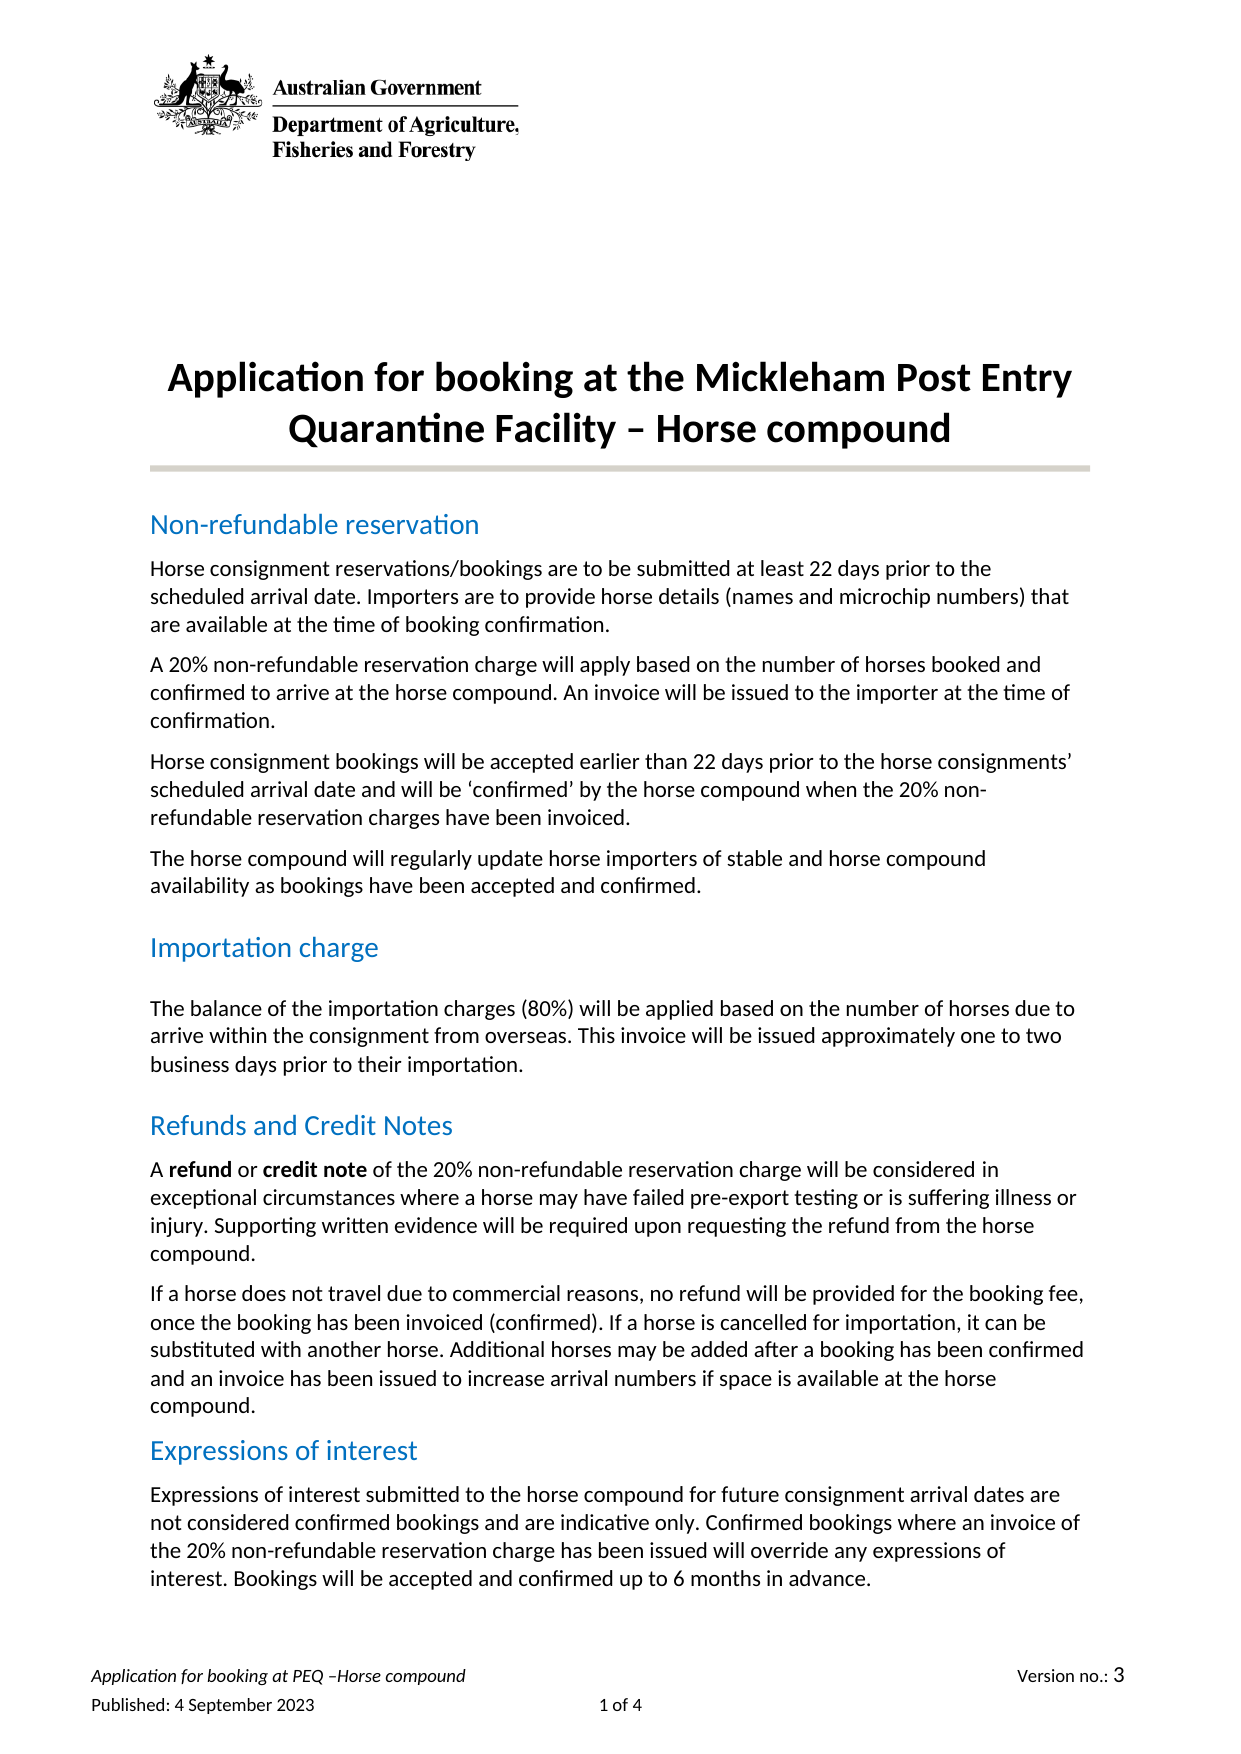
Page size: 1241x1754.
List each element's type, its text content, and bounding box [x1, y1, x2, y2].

text Horse consignment bookings will be accepted earlier than 22 days prior to the horse consignments’ scheduled arrival date and will be ‘confirmed’ by the horse compound when the 20% non-refundable reservation charges have been invoiced. [150, 747, 1090, 831]
text The balance of the importation charges (80%) will be applied based on the number of horses due to arrive within the consignment from overseas. This invoice will be issued approximately one to two business days prior to their importation. [150, 994, 1090, 1078]
text Refunds and Credit Notes [150, 1107, 1090, 1142]
text A refund or credit note of the 20% non-refundable reservation charge will be considered in exceptional circumstances where a horse may have failed pre-export testing or is suffering illness or injury. Supporting written evidence will be required upon requesting the refund from the horse compound. [150, 1155, 1090, 1267]
subtitle Application for booking at the Mickleham Post Entry Quarantine Facility – Horse compound [150, 351, 1090, 453]
text A 20% non-refundable reservation charge will apply based on the number of horses booked and confirmed to arrive at the horse compound. An invoice will be issued to the importer at the time of confirmation. [150, 651, 1090, 734]
text If a horse does not travel due to commercial reasons, no refund will be provided for the booking fee, once the booking has been invoiced (confirmed). If a horse is cancelled for importation, it can be substituted with another horse. Additional horses may be added after a booking has been confirmed and an invoice has been issued to increase arrival numbers if space is available at the horse compound. [150, 1279, 1090, 1420]
text Expressions of interest [150, 1432, 1090, 1468]
text Expressions of interest submitted to the horse compound for future consignment arrival dates are not considered confirmed bookings and are indicative only. Confirmed bookings where an invoice of the 20% non-refundable reservation charge has been issued will override any expressions of interest. Bookings will be accepted and confirmed up to 6 months in advance. [150, 1480, 1090, 1592]
text Horse consignment reservations/bookings are to be submitted at least 22 days prior to the scheduled arrival date. Importers are to provide horse details (names and microchip numbers) that are available at the time of booking confirmation. [150, 554, 1090, 638]
text Non-refundable reservation [150, 506, 1090, 541]
text Importation charge [150, 929, 1090, 964]
text The horse compound will regularly update horse importers of stable and horse compound availability as bookings have been accepted and confirmed. [150, 844, 1090, 900]
